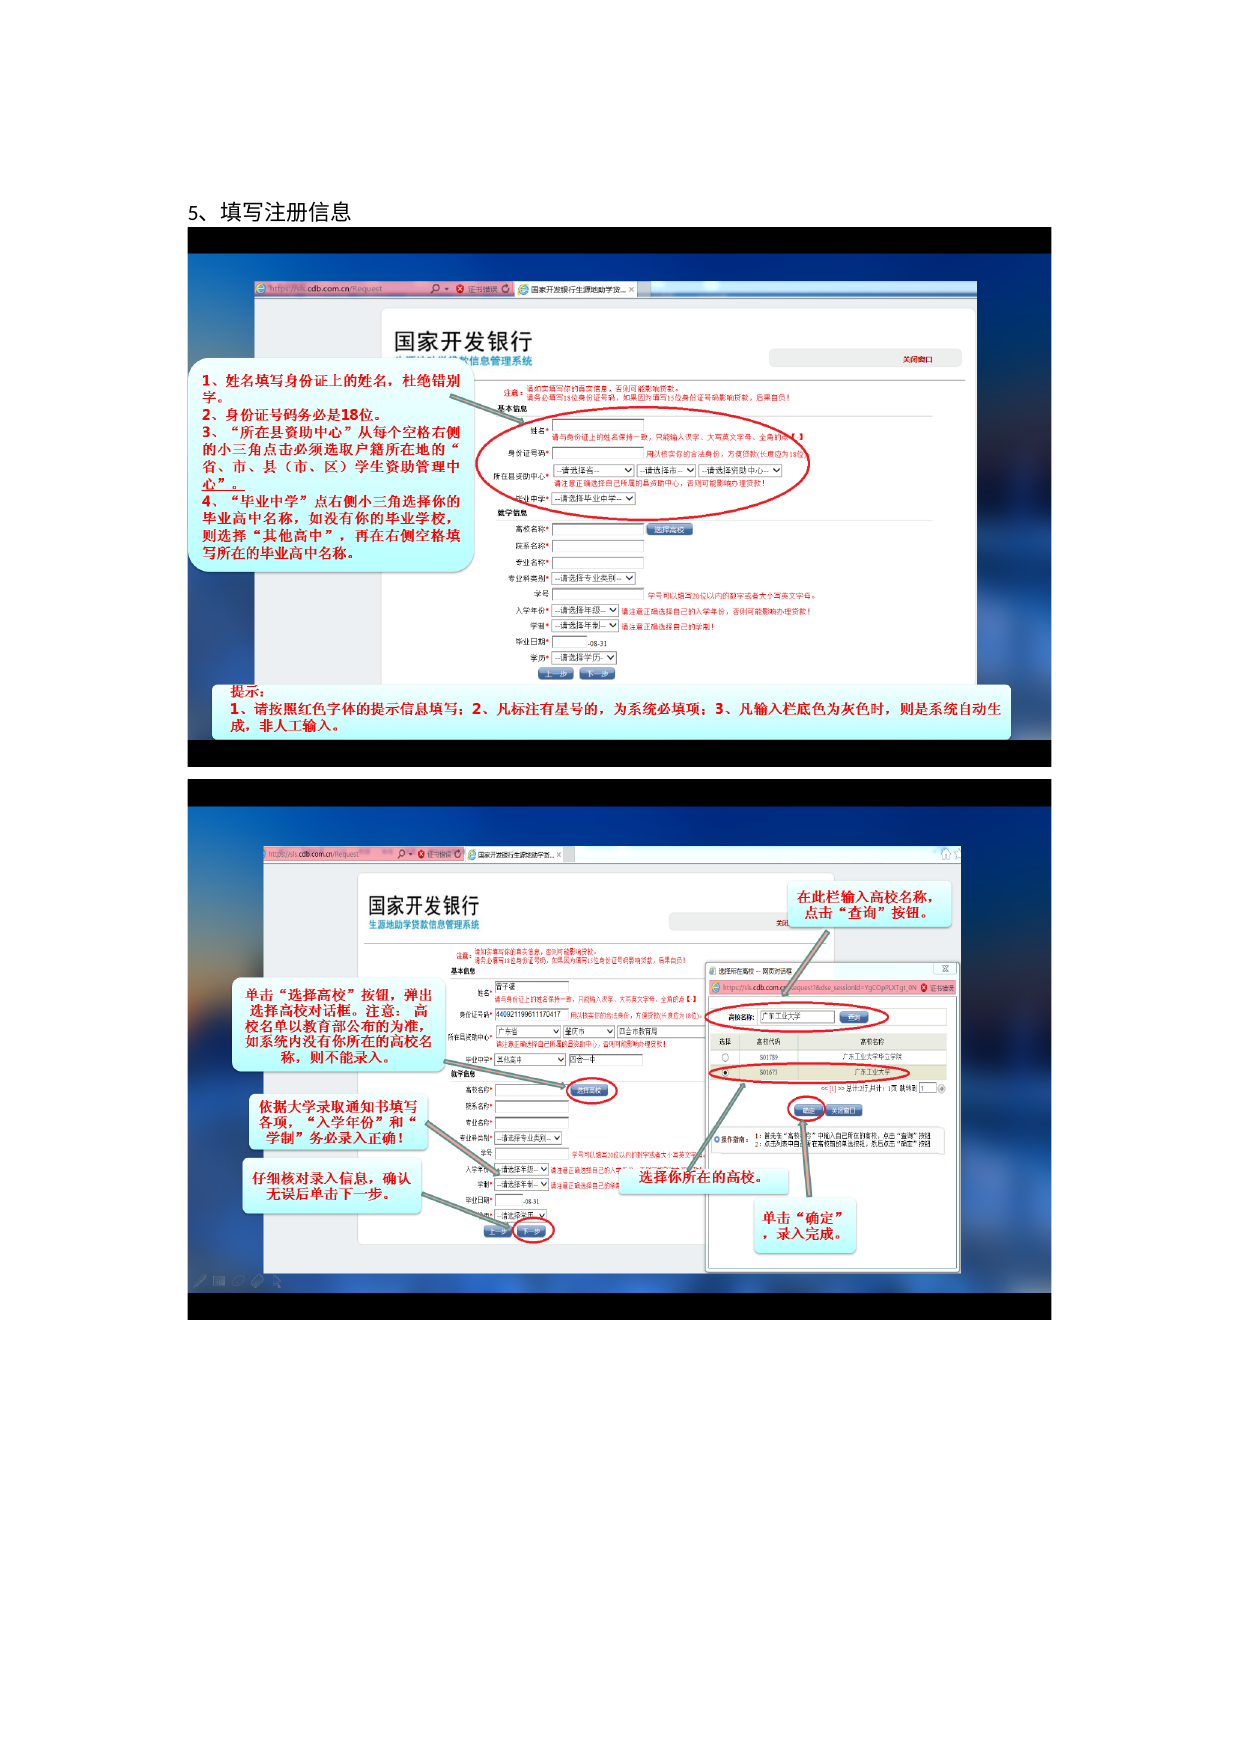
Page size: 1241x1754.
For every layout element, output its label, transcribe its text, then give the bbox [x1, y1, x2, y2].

picture [187, 779, 1052, 1320]
picture [187, 227, 1052, 767]
text 5、填写注册信息 [187, 194, 1053, 227]
